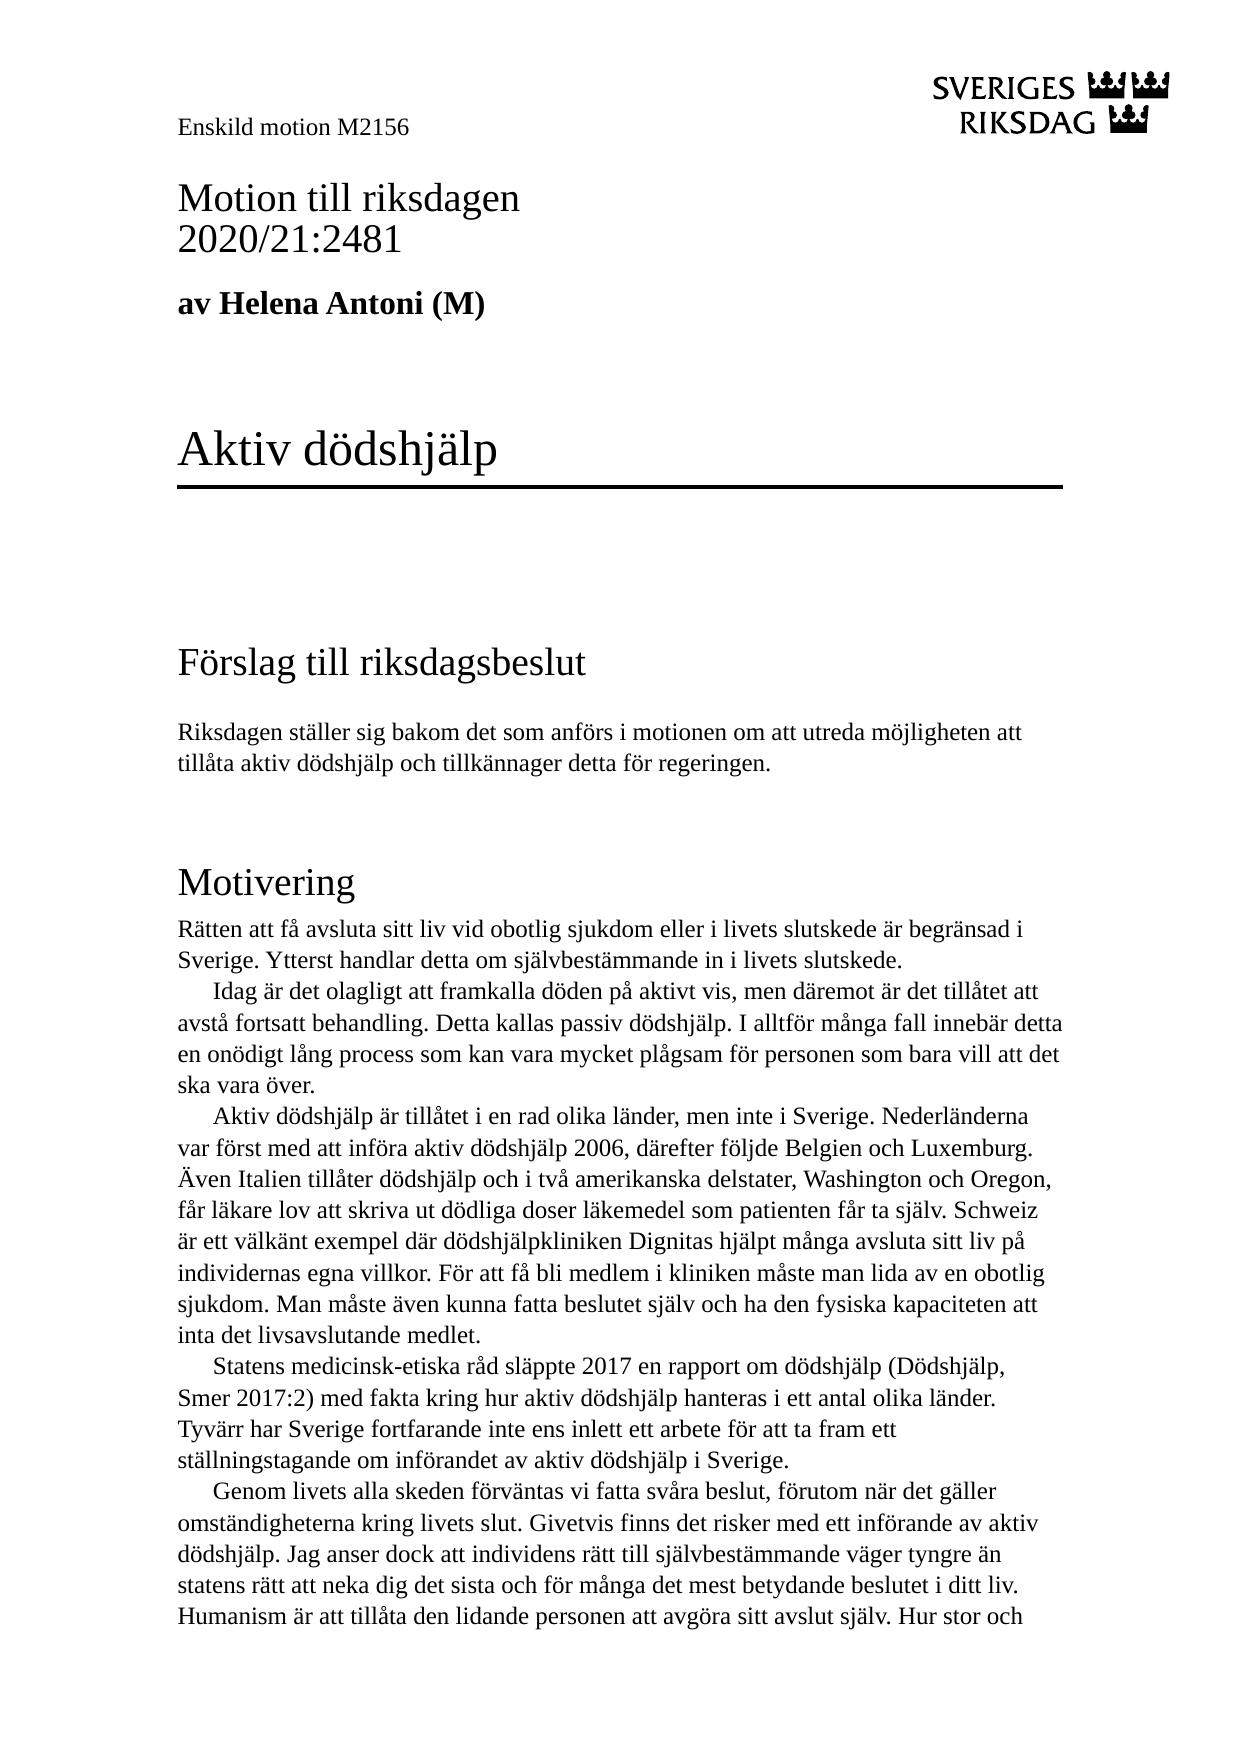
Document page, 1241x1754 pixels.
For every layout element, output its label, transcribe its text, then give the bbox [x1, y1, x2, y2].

text Aktiv dödshjälp är tillåtet i en rad olika länder, men inte i Sverige. Nederländerna var först med att införa aktiv dödshjälp 2006, därefter följde Belgien och Luxemburg. Även Italien tillåter dödshjälp och i två amerikanska delstater, Washington och Oregon, får läkare lov att skriva ut dödliga doser läkemedel som patienten får ta själv. Schweiz är ett välkänt exempel där dödshjälpkliniken Dignitas hjälpt många avsluta sitt liv på individernas egna villkor. För att få bli medlem i kliniken måste man lida av en obotlig sjukdom. Man måste även kunna fatta beslutet själv och ha den fysiska kapaciteten att inta det livsavslutande medlet. [177, 1099, 1063, 1349]
text Rätten att få avsluta sitt liv vid obotlig sjukdom eller i livets slutskede är begränsad i Sverige. Ytterst handlar detta om självbestämmande in i livets slutskede. [177, 911, 1063, 974]
text Statens medicinsk-etiska råd släppte 2017 en rapport om dödshjälp (Dödshjälp, Smer 2017:2) med fakta kring hur aktiv dödshjälp hanteras i ett antal olika länder. Tyvärr har Sverige fortfarande inte ens inlett ett arbete för att ta fram ett ställningstagande om införandet av aktiv dödshjälp i Sverige. [177, 1349, 1063, 1474]
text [177, 1474, 1063, 1630]
text Idag är det olagligt att framkalla döden på aktivt vis, men däremot är det tillåtet att avstå fortsatt behandling. Detta kallas passiv dödshjälp. I alltför många fall innebär detta en onödigt lång process som kan vara mycket plågsam för personen som bara vill att det ska vara över. [177, 974, 1063, 1099]
